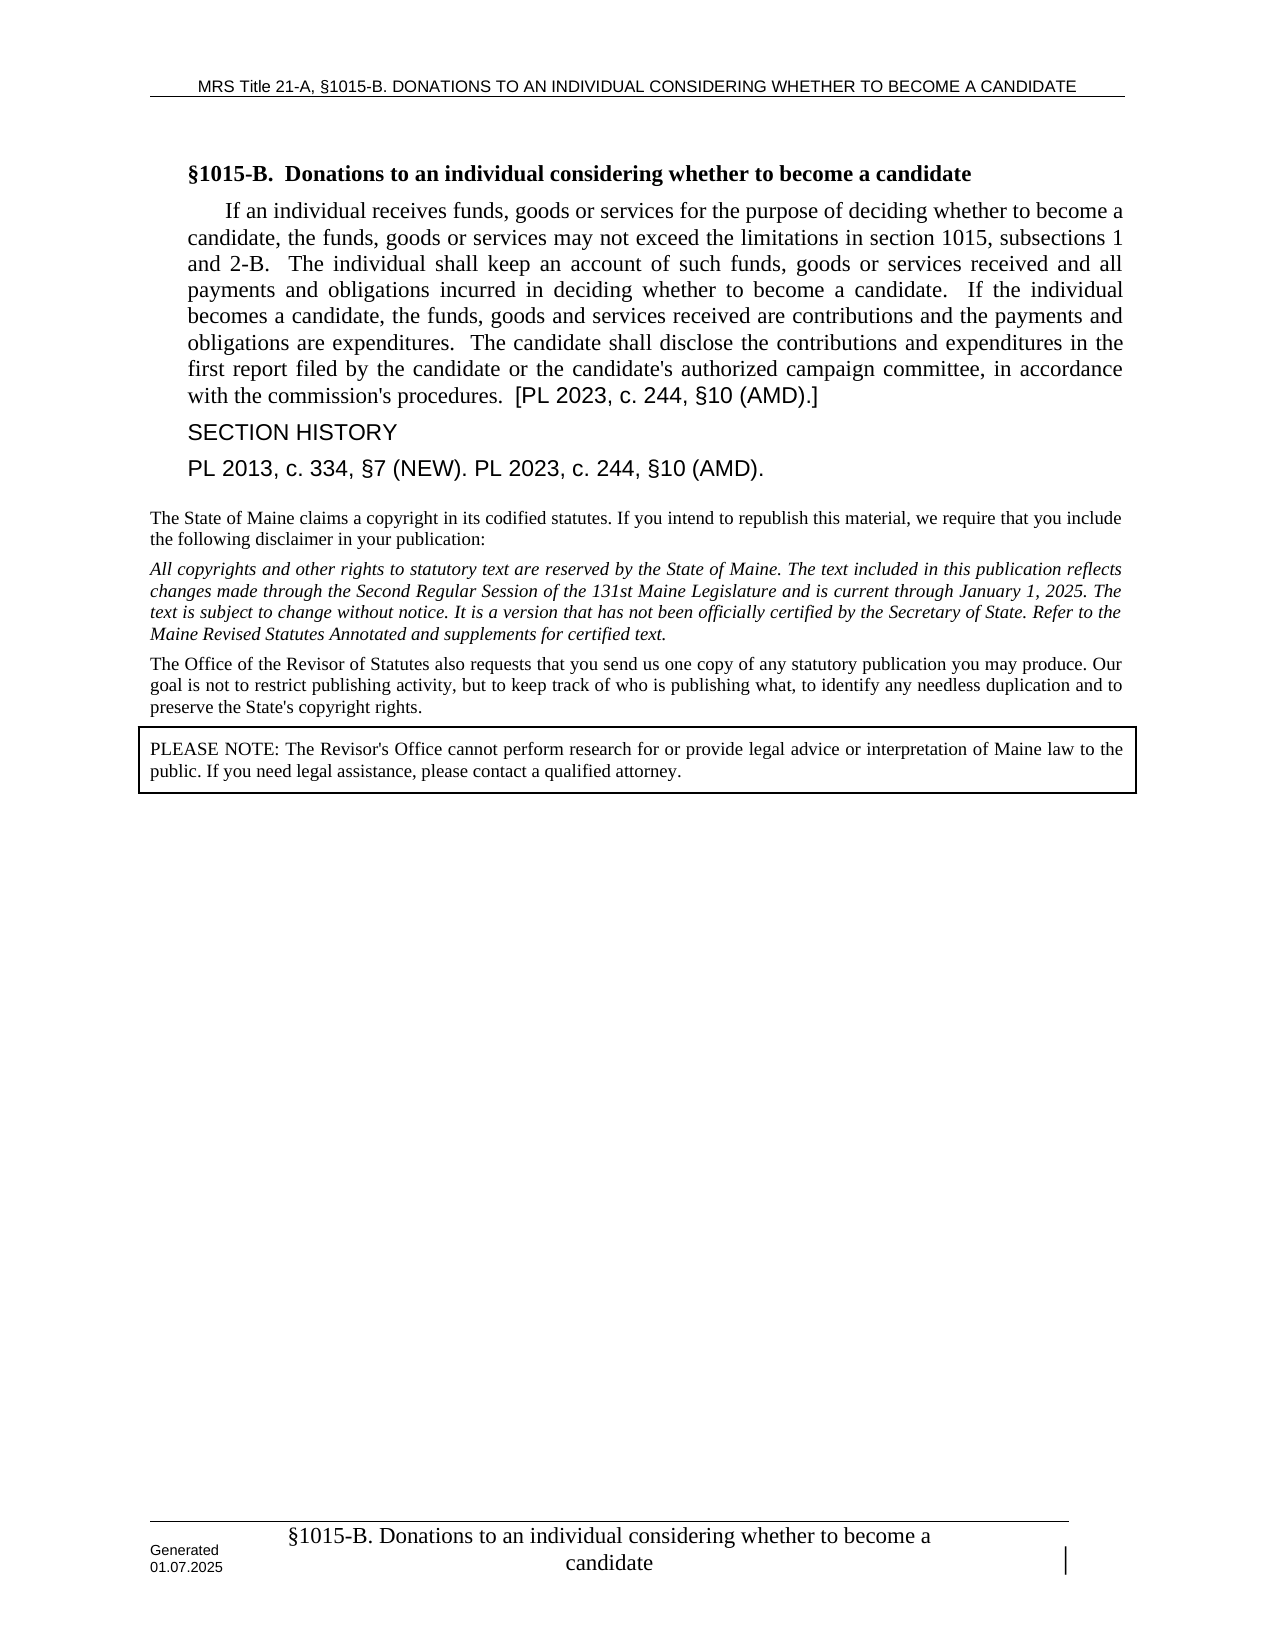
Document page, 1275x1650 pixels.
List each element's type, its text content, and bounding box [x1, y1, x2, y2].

text The Office of the Revisor of Statutes also requests that you send us one copy of any statutory publication you may produce. Our goal is not to restrict publishing activity, but to keep track of who is publishing what, to identify any needless duplication and to preserve the State's copyright rights. [150, 653, 1125, 717]
text PLEASE NOTE: The Revisor's Office cannot perform research for or provide legal advice or interpretation of Maine law to the public. If you need legal assistance, please contact a qualified attorney. [140, 728, 1135, 792]
text SECTION HISTORY [187, 418, 1125, 445]
text If an individual receives funds, goods or services for the purpose of deciding whether to become a candidate, the funds, goods or services may not exceed the limitations in section 1015, subsections 1 and 2‑B. The individual shall keep an account of such funds, goods or services received and all payments and obligations incurred in deciding whether to become a candidate. If the individual becomes a candidate, the funds, goods and services received are contributions and the payments and obligations are expenditures. The candidate shall disclose the contributions and expenditures in the first report filed by the candidate or the candidate's authorized campaign committee, in accordance with the commission's procedures. [PL 2023, c. 244, §10 (AMD).] [187, 197, 1125, 408]
text §1015-B. Donations to an individual considering whether to become a candidate [187, 160, 1125, 187]
text PL 2013, c. 334, §7 (NEW). PL 2023, c. 244, §10 (AMD). [187, 455, 1125, 482]
text All copyrights and other rights to statutory text are reserved by the State of Maine. The text included in this publication reflects changes made through the Second Regular Session of the 131st Maine Legislature and is current through January 1, 2025 . The text is subject to change without notice. It is a version that has not been officially certified by the Secretary of State. Refer to the Maine Revised Statutes Annotated and supplements for certified text. [150, 558, 1125, 644]
text The State of Maine claims a copyright in its codified statutes. If you intend to republish this material, we require that you include the following disclaimer in your publication: [150, 507, 1125, 550]
